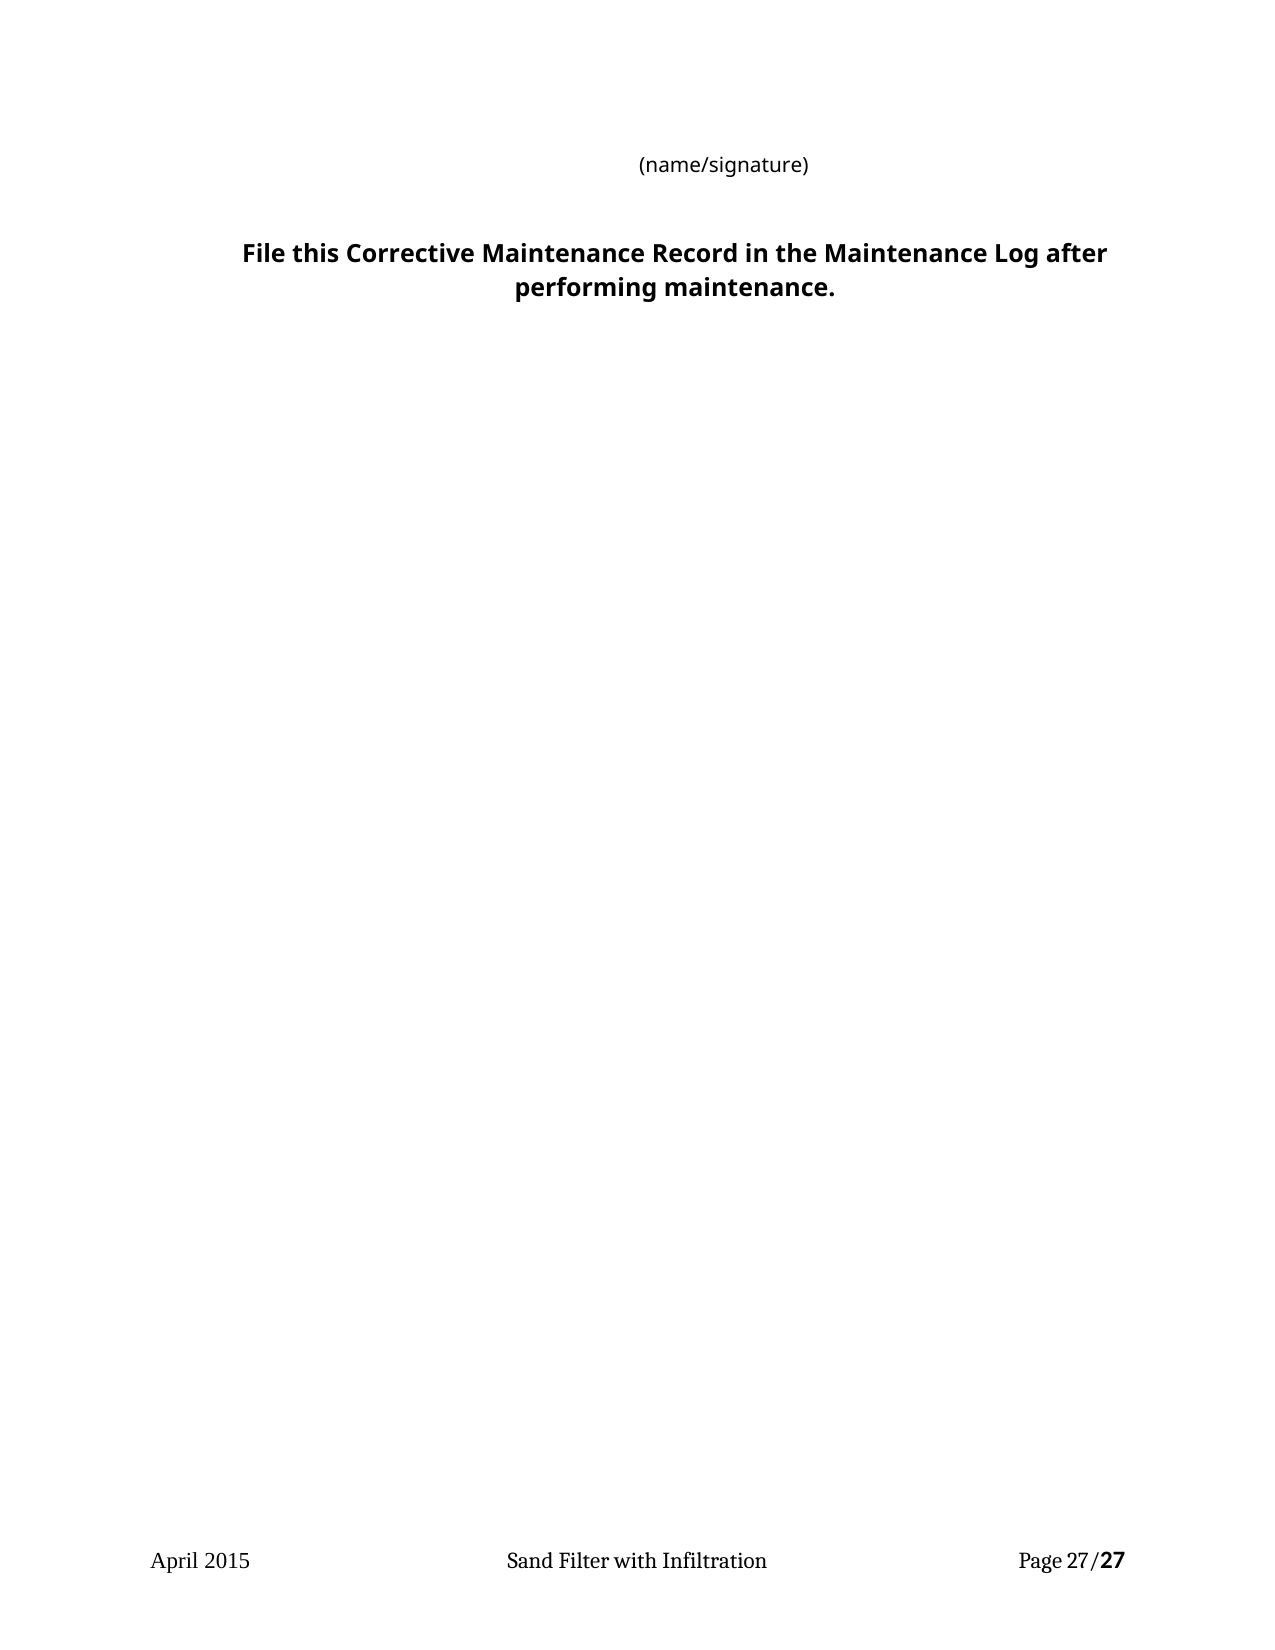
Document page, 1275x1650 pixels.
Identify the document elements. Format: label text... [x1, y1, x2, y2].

list (name/signature) [525, 150, 1125, 178]
list File this Corrective Maintenance Record in the Maintenance Log after performing maintenance. [225, 235, 1125, 303]
